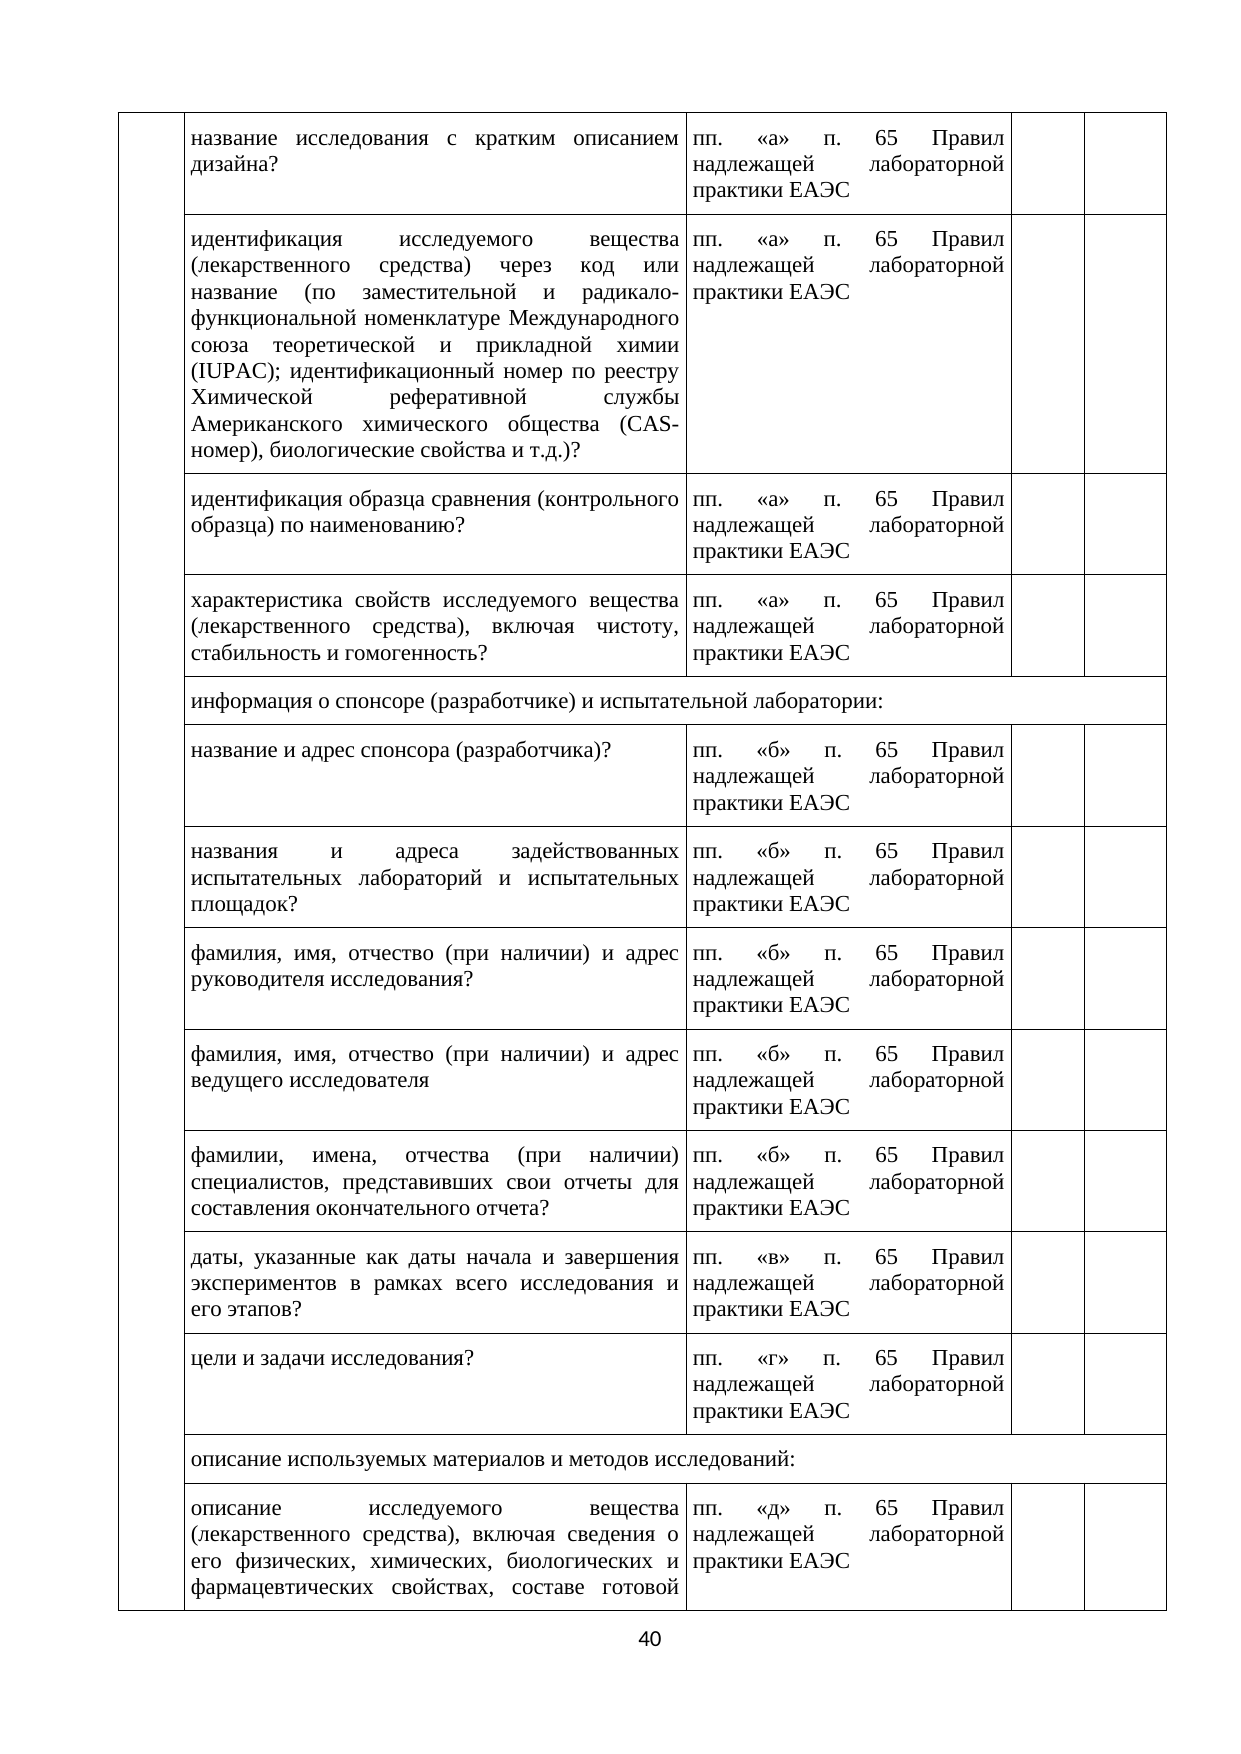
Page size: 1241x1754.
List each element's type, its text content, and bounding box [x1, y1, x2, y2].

table_cell [1085, 215, 1166, 473]
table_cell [687, 1484, 1011, 1610]
table_cell [1085, 1030, 1166, 1130]
table_cell [1085, 928, 1166, 1028]
table_cell пп. «в» п. 65 Правил надлежащей лабораторной практики ЕАЭС [687, 1232, 1011, 1332]
table_cell [1012, 1484, 1084, 1610]
table_cell пп. «а» п. 65 Правил надлежащей лабораторной практики ЕАЭС [687, 474, 1011, 574]
table_cell идентификация образца сравнения (контрольного образца) по наименованию? [185, 474, 686, 574]
table_cell [1085, 474, 1166, 574]
table_cell пп. «а» п. 65 Правил надлежащей лабораторной практики ЕАЭС [687, 215, 1011, 473]
table_cell [1012, 215, 1084, 473]
table_cell [1012, 1232, 1084, 1332]
table_cell пп. «а» п. 65 Правил надлежащей лабораторной практики ЕАЭС [687, 575, 1011, 676]
table_cell пп. «б» п. 65 Правил надлежащей лабораторной практики ЕАЭС [687, 725, 1011, 826]
table_cell [1012, 928, 1084, 1028]
table_cell название исследования с кратким описанием дизайна? [185, 113, 686, 213]
table_cell пп. «б» п. 65 Правил надлежащей лабораторной практики ЕАЭС [687, 1030, 1011, 1130]
table_cell [1085, 113, 1166, 213]
table_cell фамилии, имена, отчества (при наличии) специалистов, представивших свои отчеты для составления окончательного отчета? [185, 1131, 686, 1231]
table_cell название и адрес спонсора (разработчика)? [185, 725, 686, 826]
table_cell пп. «б» п. 65 Правил надлежащей лабораторной практики ЕАЭС [687, 827, 1011, 927]
table_cell даты, указанные как даты начала и завершения экспериментов в рамках всего исследования и его этапов? [185, 1232, 686, 1332]
table_cell [1085, 725, 1166, 826]
table_cell пп. «б» п. 65 Правил надлежащей лабораторной практики ЕАЭС [687, 1131, 1011, 1231]
table_cell [1085, 1131, 1166, 1231]
table_cell характеристика свойств исследуемого вещества (лекарственного средства), включая чистоту, стабильность и гомогенность? [185, 575, 686, 676]
table_cell пп. «а» п. 65 Правил надлежащей лабораторной практики ЕАЭС [687, 113, 1011, 213]
table_cell [1012, 827, 1084, 927]
table_cell информация о спонсоре (разработчике) и испытательной лаборатории: [185, 677, 1166, 724]
table_cell пп. «г» п. 65 Правил надлежащей лабораторной практики ЕАЭС [687, 1334, 1011, 1434]
table_cell [1012, 1334, 1084, 1434]
table_cell [1085, 1484, 1166, 1610]
table_cell [1085, 1232, 1166, 1332]
table_cell описание используемых материалов и методов исследований: [185, 1435, 1166, 1482]
table_cell [1085, 575, 1166, 676]
table_cell [1012, 1030, 1084, 1130]
table_cell [1012, 1131, 1084, 1231]
table_cell [1012, 474, 1084, 574]
table_cell фамилия, имя, отчество (при наличии) и адрес руководителя исследования? [185, 928, 686, 1028]
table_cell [185, 1484, 686, 1610]
table_cell пп. «б» п. 65 Правил надлежащей лабораторной практики ЕАЭС [687, 928, 1011, 1028]
table_cell названия и адреса задействованных испытательных лабораторий и испытательных площадок? [185, 827, 686, 927]
table_cell [1012, 575, 1084, 676]
table_cell [1012, 725, 1084, 826]
table_cell фамилия, имя, отчество (при наличии) и адрес ведущего исследователя [185, 1030, 686, 1130]
table_cell [1085, 827, 1166, 927]
table_cell идентификация исследуемого вещества (лекарственного средства) через код или название (по заместительной и радикало-функциональной номенклатуре Международного союза теоретической и прикладной химии (IUPAC); идентификационный номер по реестру Химической реферативной службы Американского химического общества (CAS-номер), биологические свойства и т.д.)? [185, 215, 686, 473]
table_cell [1085, 1334, 1166, 1434]
table_cell цели и задачи исследования? [185, 1334, 686, 1434]
table_cell [1012, 113, 1084, 213]
